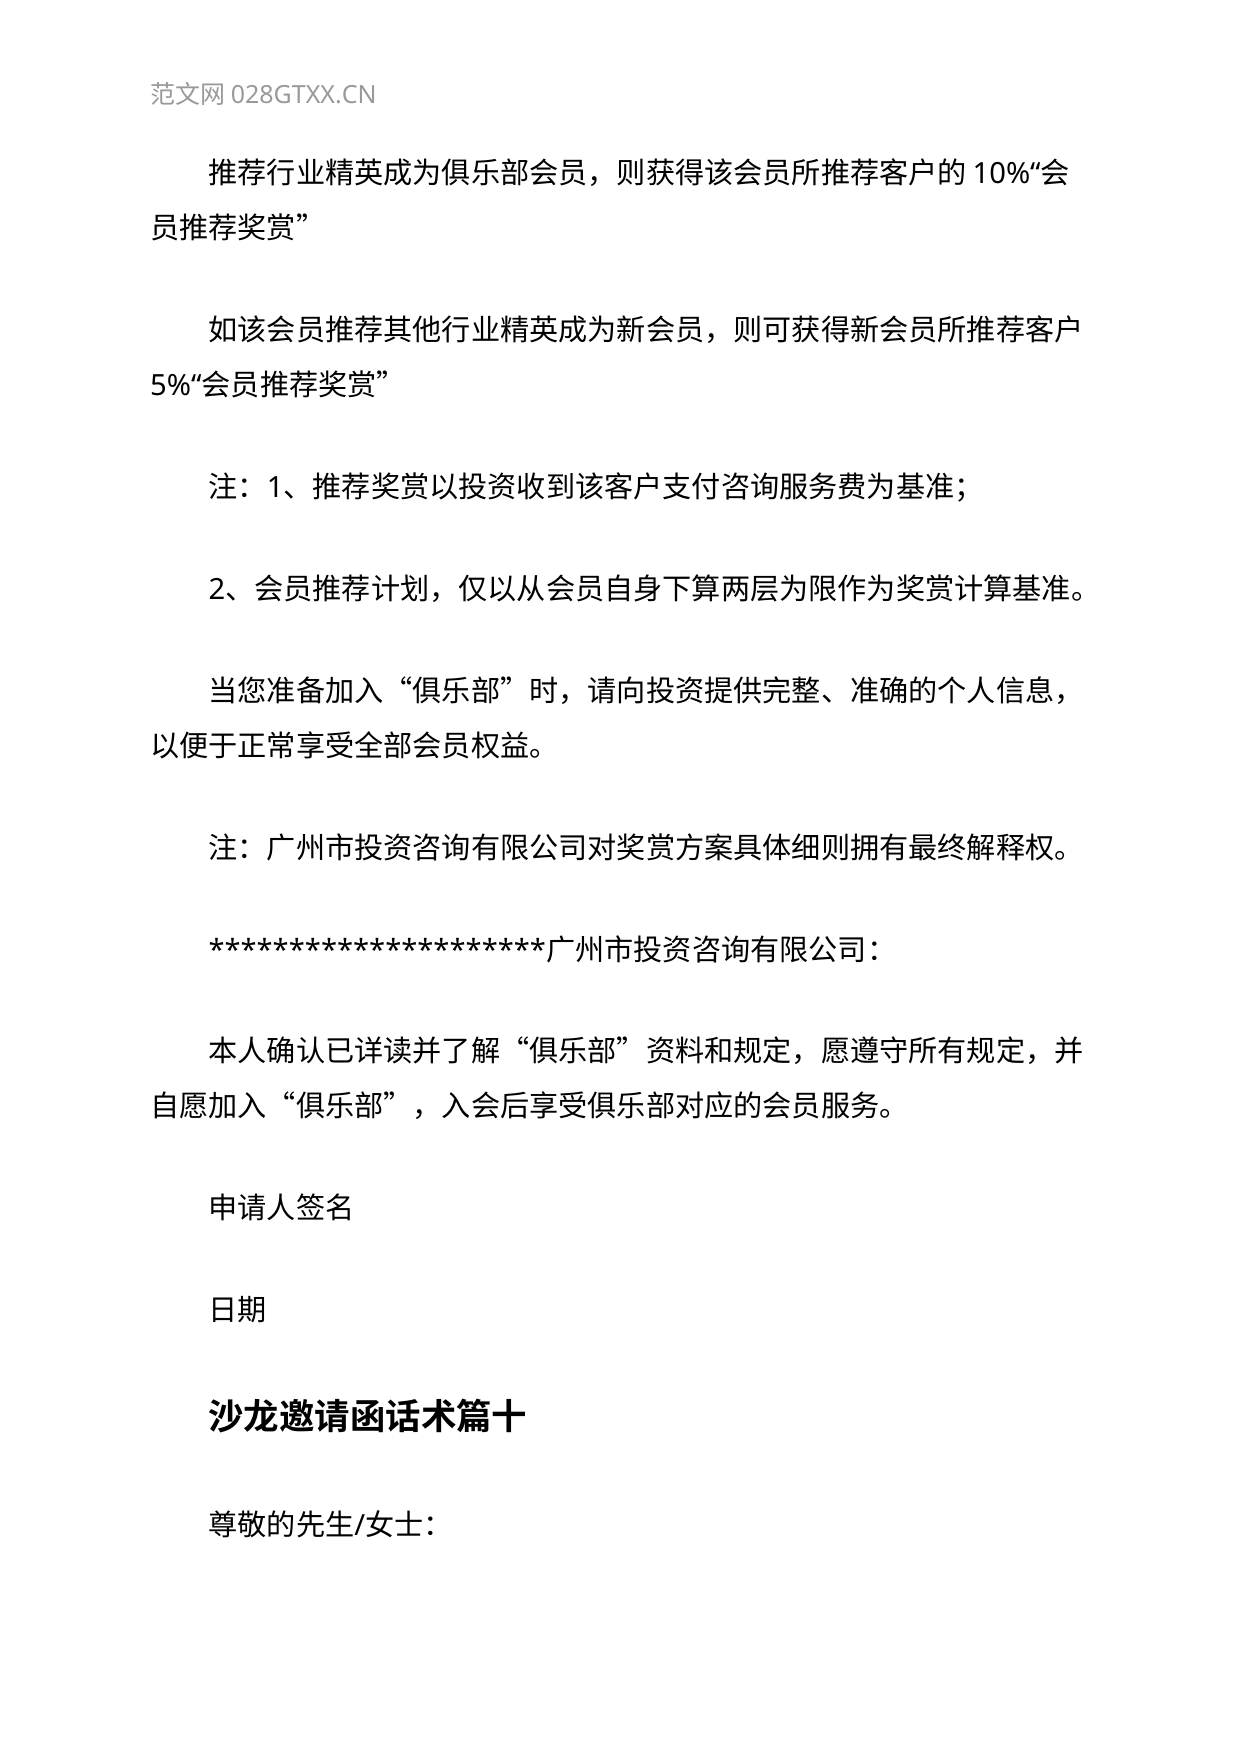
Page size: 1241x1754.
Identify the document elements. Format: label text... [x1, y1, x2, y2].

text 注：1、推荐奖赏以投资收到该客户支付咨询服务费为基准； [150, 464, 1090, 506]
text 当您准备加入“俱乐部”时，请向投资提供完整、准确的个人信息，以便于正常享受全部会员权益。 [150, 668, 1090, 765]
text 注：广州市投资咨询有限公司对奖赏方案具体细则拥有最终解释权。 [150, 824, 1090, 867]
text 尊敬的先生/女士： [150, 1502, 1090, 1544]
text *********************广州市投资咨询有限公司： [150, 926, 1090, 968]
text 2、会员推荐计划，仅以从会员自身下算两层为限作为奖赏计算基准。 [150, 566, 1090, 608]
text 推荐行业精英成为俱乐部会员，则获得该会员所推荐客户的10%“会员推荐奖赏” [150, 150, 1090, 247]
text 沙龙邀请函话术篇十 [150, 1388, 1090, 1439]
text 申请人签名 [150, 1185, 1090, 1227]
text 日期 [150, 1286, 1090, 1329]
text 本人确认已详读并了解“俱乐部”资料和规定，愿遵守所有规定，并自愿加入“俱乐部”，入会后享受俱乐部对应的会员服务。 [150, 1028, 1090, 1125]
text 如该会员推荐其他行业精英成为新会员，则可获得新会员所推荐客户5%“会员推荐奖赏” [150, 307, 1090, 404]
